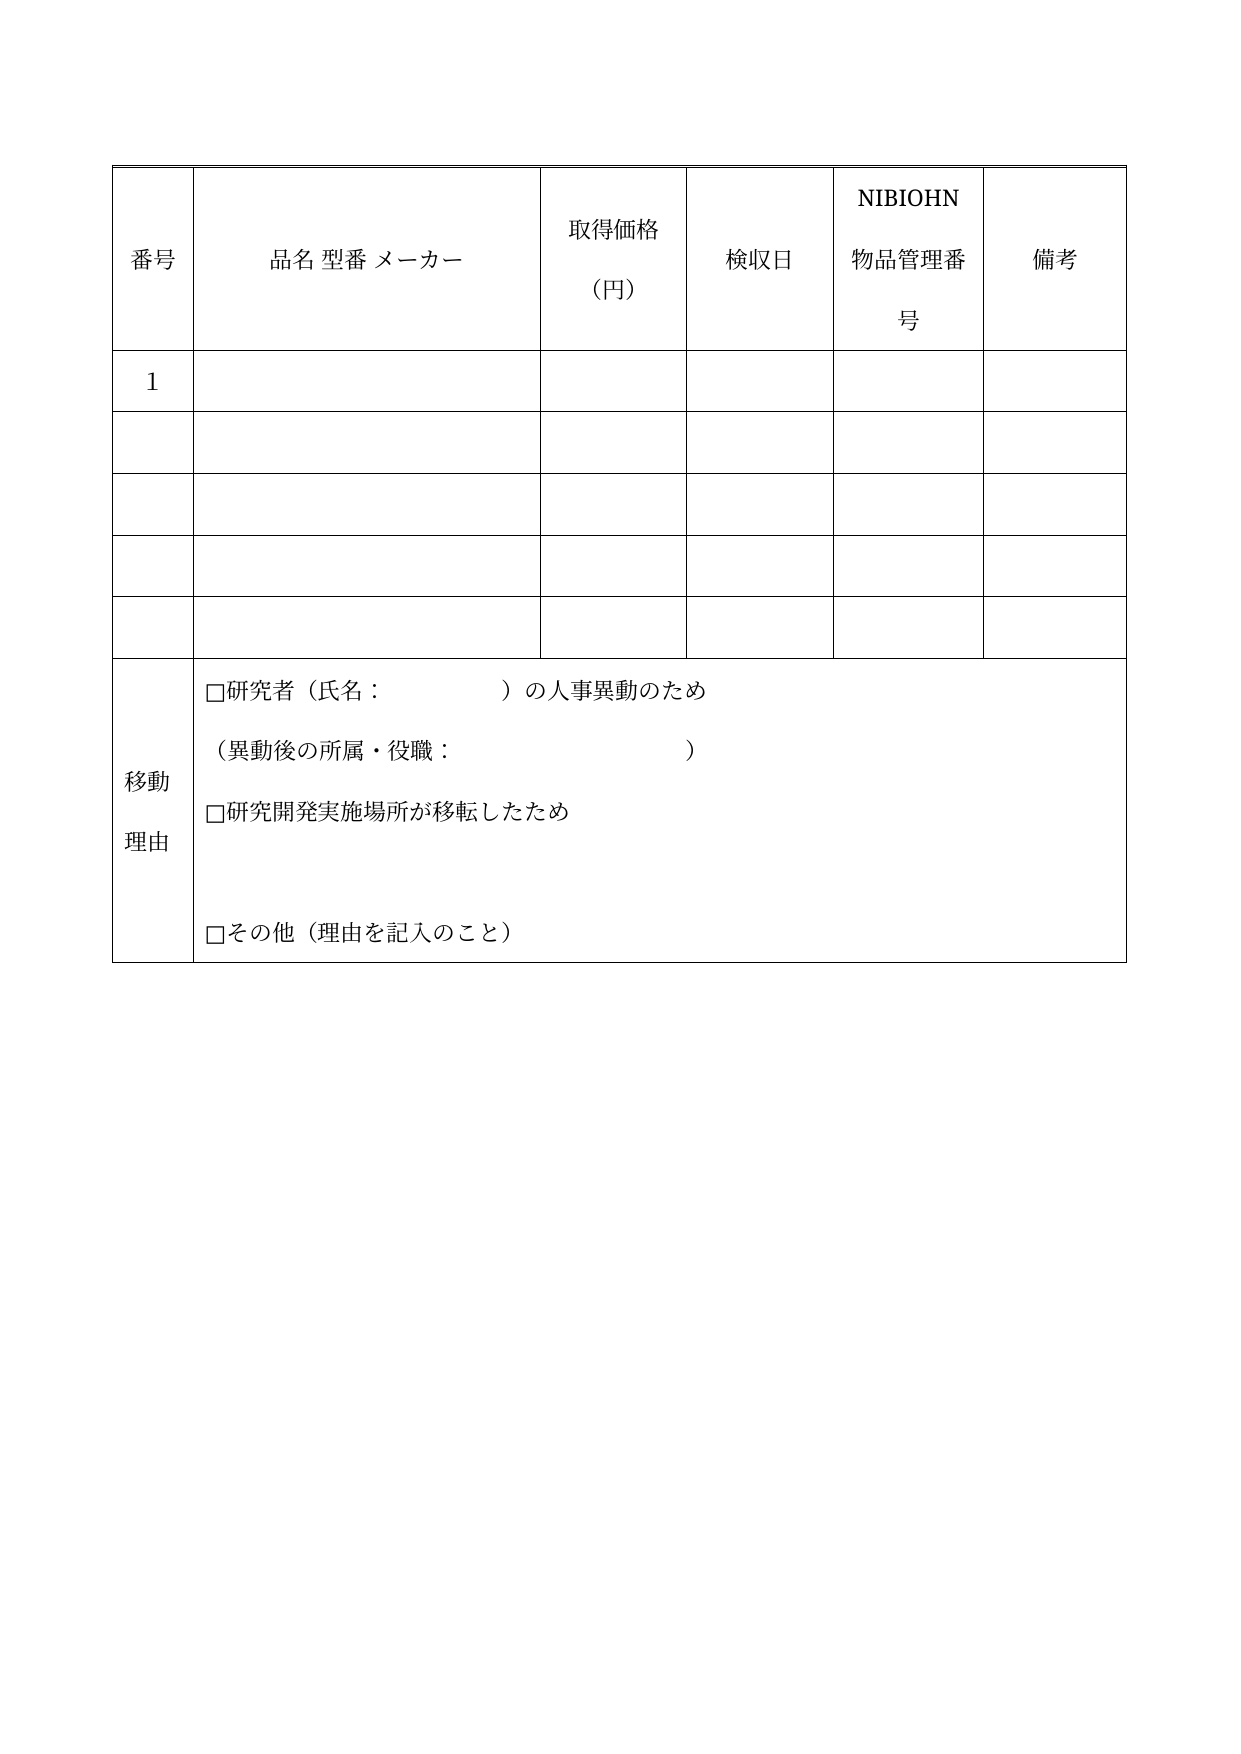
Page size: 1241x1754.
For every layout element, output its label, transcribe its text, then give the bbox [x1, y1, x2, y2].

table_cell [984, 597, 1126, 658]
table_cell [687, 536, 833, 596]
table_cell １ [113, 351, 193, 411]
table_cell [541, 597, 686, 658]
table_cell [834, 536, 983, 596]
table_cell [541, 474, 686, 534]
table_cell NIBIOHN物品管理番号 [834, 168, 983, 349]
table_cell 品名 型番 メーカー [194, 168, 540, 349]
table_cell 番号 [113, 168, 193, 349]
table_cell [834, 597, 983, 658]
table_cell [541, 351, 686, 411]
table_cell [194, 536, 540, 596]
table_cell 備考 [984, 168, 1126, 349]
table_cell [687, 412, 833, 473]
table_cell [194, 351, 540, 411]
table_cell [113, 412, 193, 473]
table_cell [541, 536, 686, 596]
table_cell [687, 597, 833, 658]
table_cell [984, 536, 1126, 596]
table_cell [113, 474, 193, 534]
table_cell 検収日 [687, 168, 833, 349]
table_cell □研究者（氏名： ）の人事異動のため （異動後の所属・役職： ） □研究開発実施場所が移転したため □その他（理由を記入のこと） [194, 659, 1126, 962]
table_cell 移動 理由 [113, 659, 193, 962]
table_cell [113, 597, 193, 658]
table_cell [984, 412, 1126, 473]
table_cell [834, 474, 983, 534]
table_cell [194, 597, 540, 658]
table_cell [194, 474, 540, 534]
table_cell [687, 474, 833, 534]
table_cell 取得価格（円） [541, 168, 686, 349]
table_cell [834, 351, 983, 411]
table_cell [194, 412, 540, 473]
table_cell [687, 351, 833, 411]
table_cell [984, 351, 1126, 411]
table_cell [984, 474, 1126, 534]
table_cell [541, 412, 686, 473]
table_cell [113, 536, 193, 596]
table_cell [834, 412, 983, 473]
